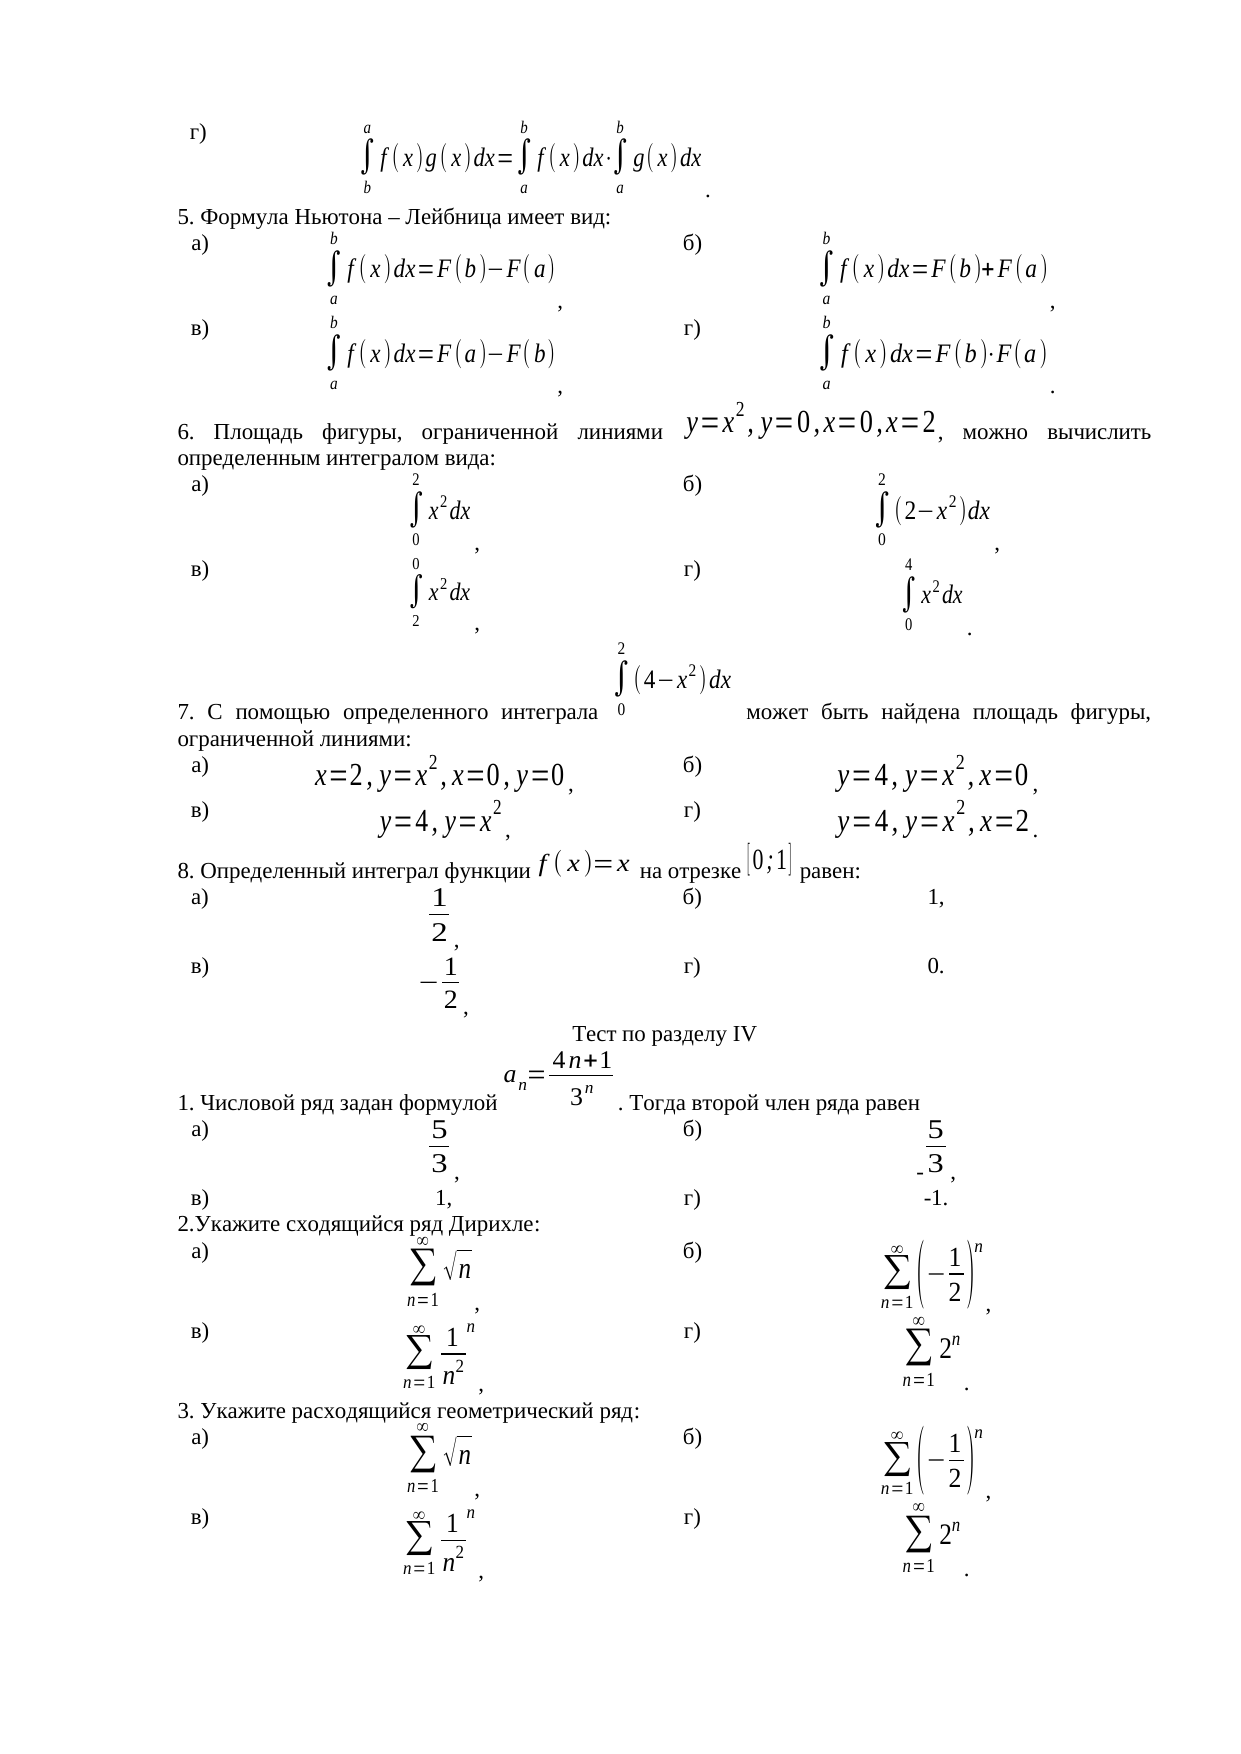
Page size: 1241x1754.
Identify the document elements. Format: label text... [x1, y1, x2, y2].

table_header а) [166, 751, 234, 797]
table_cell . [731, 797, 1140, 842]
text 8. Определенный интеграл функции на отрезке равен: [177, 842, 1152, 883]
table_header а) [166, 883, 233, 952]
table_header б) [653, 229, 731, 314]
text 5. Формула Ньютона – Лейбница имеет вид: [177, 203, 1152, 229]
table_header б) [653, 1115, 731, 1184]
table_header , [731, 1237, 1140, 1317]
text 2.Укажите сходящийся ряд Дирихле: [177, 1211, 1152, 1237]
table_cell 0. [731, 952, 1140, 1020]
table_header а) [166, 229, 234, 314]
table_cell в) [166, 555, 234, 640]
table_cell в) [166, 1317, 234, 1397]
table_header , [731, 229, 1140, 314]
table_header а) [166, 471, 234, 555]
text 6. Площадь фигуры, ограниченной линиями , можно вычислить определенным интегралом вида: [177, 398, 1152, 471]
table_cell г) [653, 555, 731, 640]
table_header а) [166, 1115, 234, 1184]
table_cell в) [166, 314, 234, 398]
table_header , [731, 751, 1140, 797]
table_cell г) [653, 314, 731, 398]
table_cell в) [166, 1503, 234, 1583]
table_header , [731, 471, 1140, 555]
table_header , [234, 471, 653, 555]
table_cell г) [166, 118, 230, 203]
table_header , [234, 1115, 653, 1184]
table_header б) [653, 471, 731, 555]
table_header , [234, 883, 653, 952]
table_header , [234, 751, 653, 797]
table_cell , [234, 314, 653, 398]
table_cell г) [653, 1317, 731, 1397]
table_cell . [731, 1317, 1140, 1397]
table_cell . [731, 555, 1140, 640]
table_cell , [234, 1503, 653, 1583]
table_cell . [731, 314, 1140, 398]
table_cell , [234, 797, 653, 842]
table_cell в) [166, 797, 234, 842]
text 1. Числовой ряд задан формулой . Тогда второй член ряда равен [177, 1046, 1152, 1115]
text Тест по разделу IV [177, 1020, 1152, 1046]
table_header 1, [731, 883, 1140, 952]
table_header а) [166, 1423, 234, 1503]
table_cell -1. [731, 1184, 1140, 1211]
table_cell 1, [234, 1184, 653, 1211]
table_cell г) [653, 797, 731, 842]
table_header б) [653, 1423, 731, 1503]
table_cell г) [653, 1184, 731, 1211]
table_header , [234, 1237, 653, 1317]
table_cell г) [653, 1503, 731, 1583]
table_cell в) [166, 952, 233, 1020]
table_cell , [234, 555, 653, 640]
table_cell . [230, 118, 838, 203]
table_header б) [653, 751, 731, 797]
text 3. Укажите расходящийся геометрический ряд: [177, 1397, 1152, 1423]
table_cell , [234, 952, 653, 1020]
table_header , [731, 1423, 1140, 1503]
table_header б) [653, 883, 731, 952]
table_header , [234, 1423, 653, 1503]
table_cell . [731, 1503, 1140, 1583]
table_header а) [166, 1237, 234, 1317]
table_cell г) [653, 952, 731, 1020]
table_cell в) [166, 1184, 234, 1211]
table_cell , [234, 1317, 653, 1397]
table_header -, [731, 1115, 1140, 1184]
table_header б) [653, 1237, 731, 1317]
table_header , [234, 229, 653, 314]
text 7. С помощью определенного интеграла может быть найдена площадь фигуры, ограниченной линиями: [177, 640, 1152, 751]
